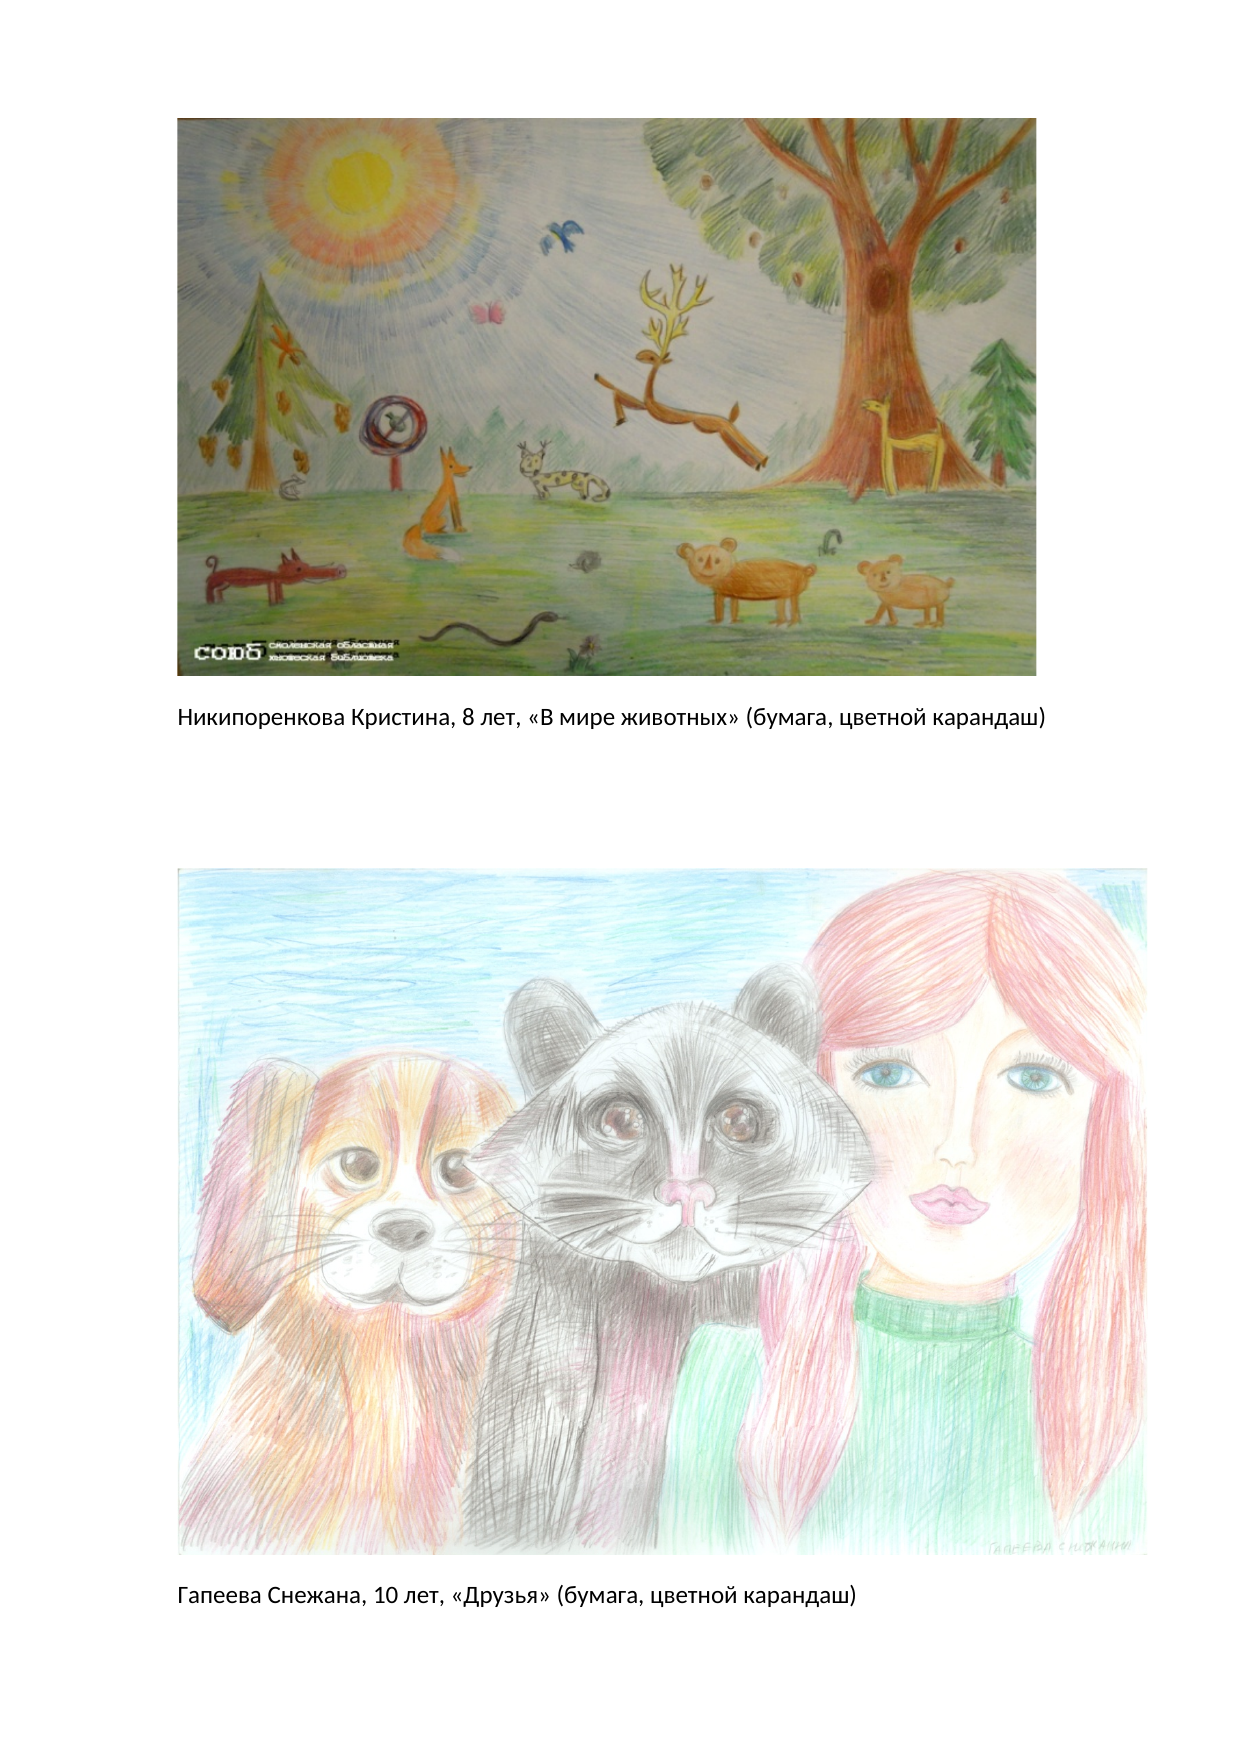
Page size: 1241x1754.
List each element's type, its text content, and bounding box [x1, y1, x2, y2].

text Гапеева Снежана, 10 лет, «Друзья» (бумага, цветной карандаш) [177, 1579, 1152, 1610]
text Никипоренкова Кристина, 8 лет, «В мире животных» (бумага, цветной карандаш) [177, 701, 1152, 731]
picture [177, 118, 1037, 676]
picture [177, 868, 1148, 1555]
